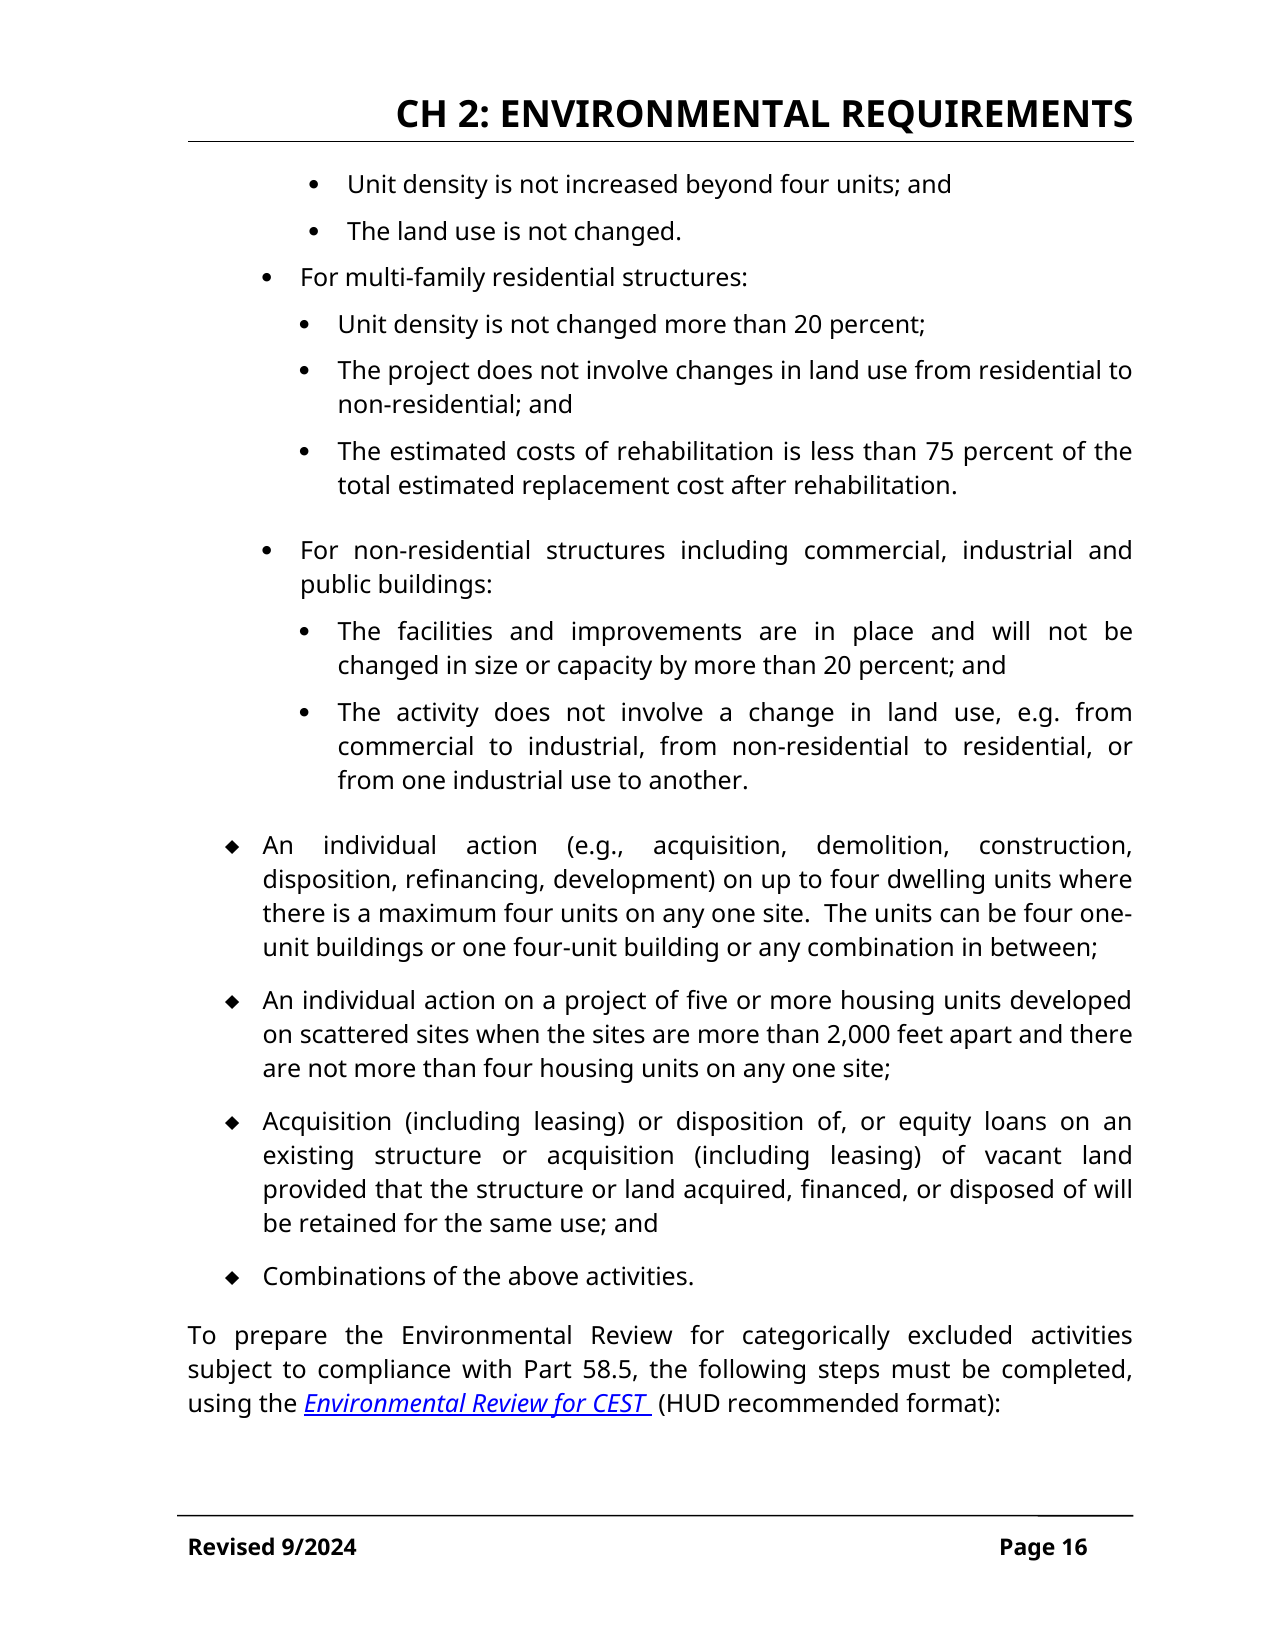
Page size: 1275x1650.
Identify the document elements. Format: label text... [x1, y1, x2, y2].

list Unit density is not increased beyond four units; and [309, 167, 1134, 201]
text Combinations of the above activities. [225, 1258, 1134, 1293]
text To prepare the Environmental Review for categorically excluded activities subject to compliance with Part 58.5, the following steps must be completed, using the Environmental Review for CEST (HUD recommended format): [187, 1318, 1134, 1420]
text An individual action on a project of five or more housing units developed on scattered sites when the sites are more than 2,000 feet apart and there are not more than four housing units on any one site; [225, 983, 1134, 1085]
list The land use is not changed. [309, 213, 1134, 247]
text For multi-family residential structures: [262, 260, 1134, 294]
list The activity does not involve a change in land use, e.g. from commercial to industrial, from non-residential to residential, or from one industrial use to another. [300, 694, 1134, 796]
list Unit density is not changed more than 20 percent; [300, 306, 1134, 340]
list The estimated costs of rehabilitation is less than 75 percent of the total estimated replacement cost after rehabilitation. [300, 433, 1134, 502]
list The project does not involve changes in land use from residential to non-residential; and [300, 353, 1134, 421]
text Acquisition (including leasing) or disposition of, or equity loans on an existing structure or acquisition (including leasing) of vacant land provided that the structure or land acquired, financed, or disposed of will be retained for the same use; and [225, 1103, 1134, 1240]
text For non-residential structures including commercial, industrial and public buildings: [262, 533, 1134, 601]
text An individual action (e.g., acquisition, demolition, construction, disposition, refinancing, development) on up to four dwelling units where there is a maximum four units on any one site. The units can be four one-unit buildings or one four-unit building or any combination in between; [225, 828, 1134, 964]
list The facilities and improvements are in place and will not be changed in size or capacity by more than 20 percent; and [300, 613, 1134, 682]
